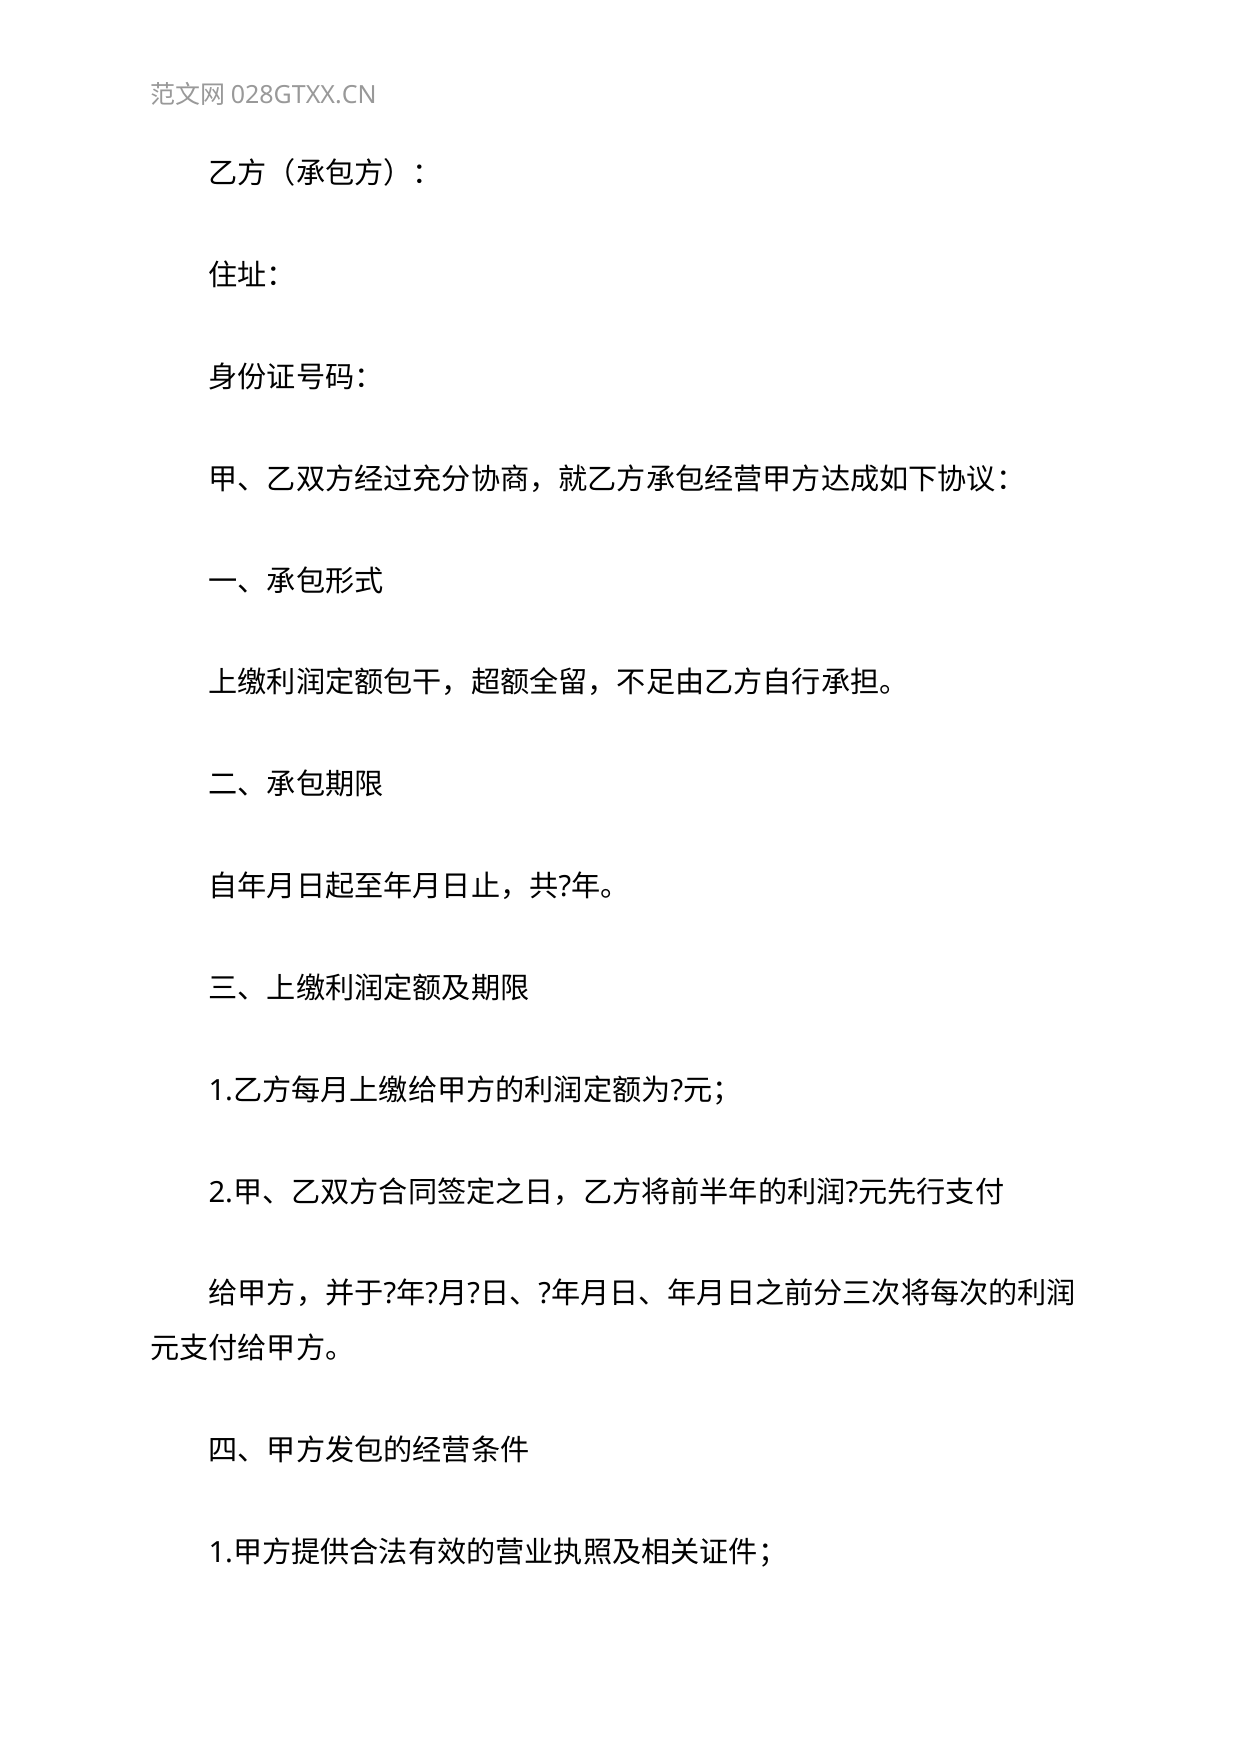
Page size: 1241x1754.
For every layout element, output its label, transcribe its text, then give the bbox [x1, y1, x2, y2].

text 自年月日起至年月日止，共?年。 [150, 862, 1090, 905]
text 三、上缴利润定额及期限 [150, 964, 1090, 1007]
text 甲、乙双方经过充分协商，就乙方承包经营甲方达成如下协议： [150, 455, 1090, 498]
text 一、承包形式 [150, 557, 1090, 599]
text 1.甲方提供合法有效的营业执照及相关证件； [150, 1529, 1090, 1571]
text 乙方（承包方）： [150, 150, 1090, 192]
text 给甲方，并于?年?月?日、?年月日、年月日之前分三次将每次的利润元支付给甲方。 [150, 1270, 1090, 1367]
text 上缴利润定额包干，超额全留，不足由乙方自行承担。 [150, 659, 1090, 701]
text 2.甲、乙双方合同签定之日，乙方将前半年的利润?元先行支付 [150, 1168, 1090, 1211]
text 二、承包期限 [150, 761, 1090, 803]
text 身份证号码： [150, 353, 1090, 396]
text 四、甲方发包的经营条件 [150, 1427, 1090, 1469]
text 住址： [150, 252, 1090, 294]
text 1.乙方每月上缴给甲方的利润定额为?元； [150, 1066, 1090, 1108]
